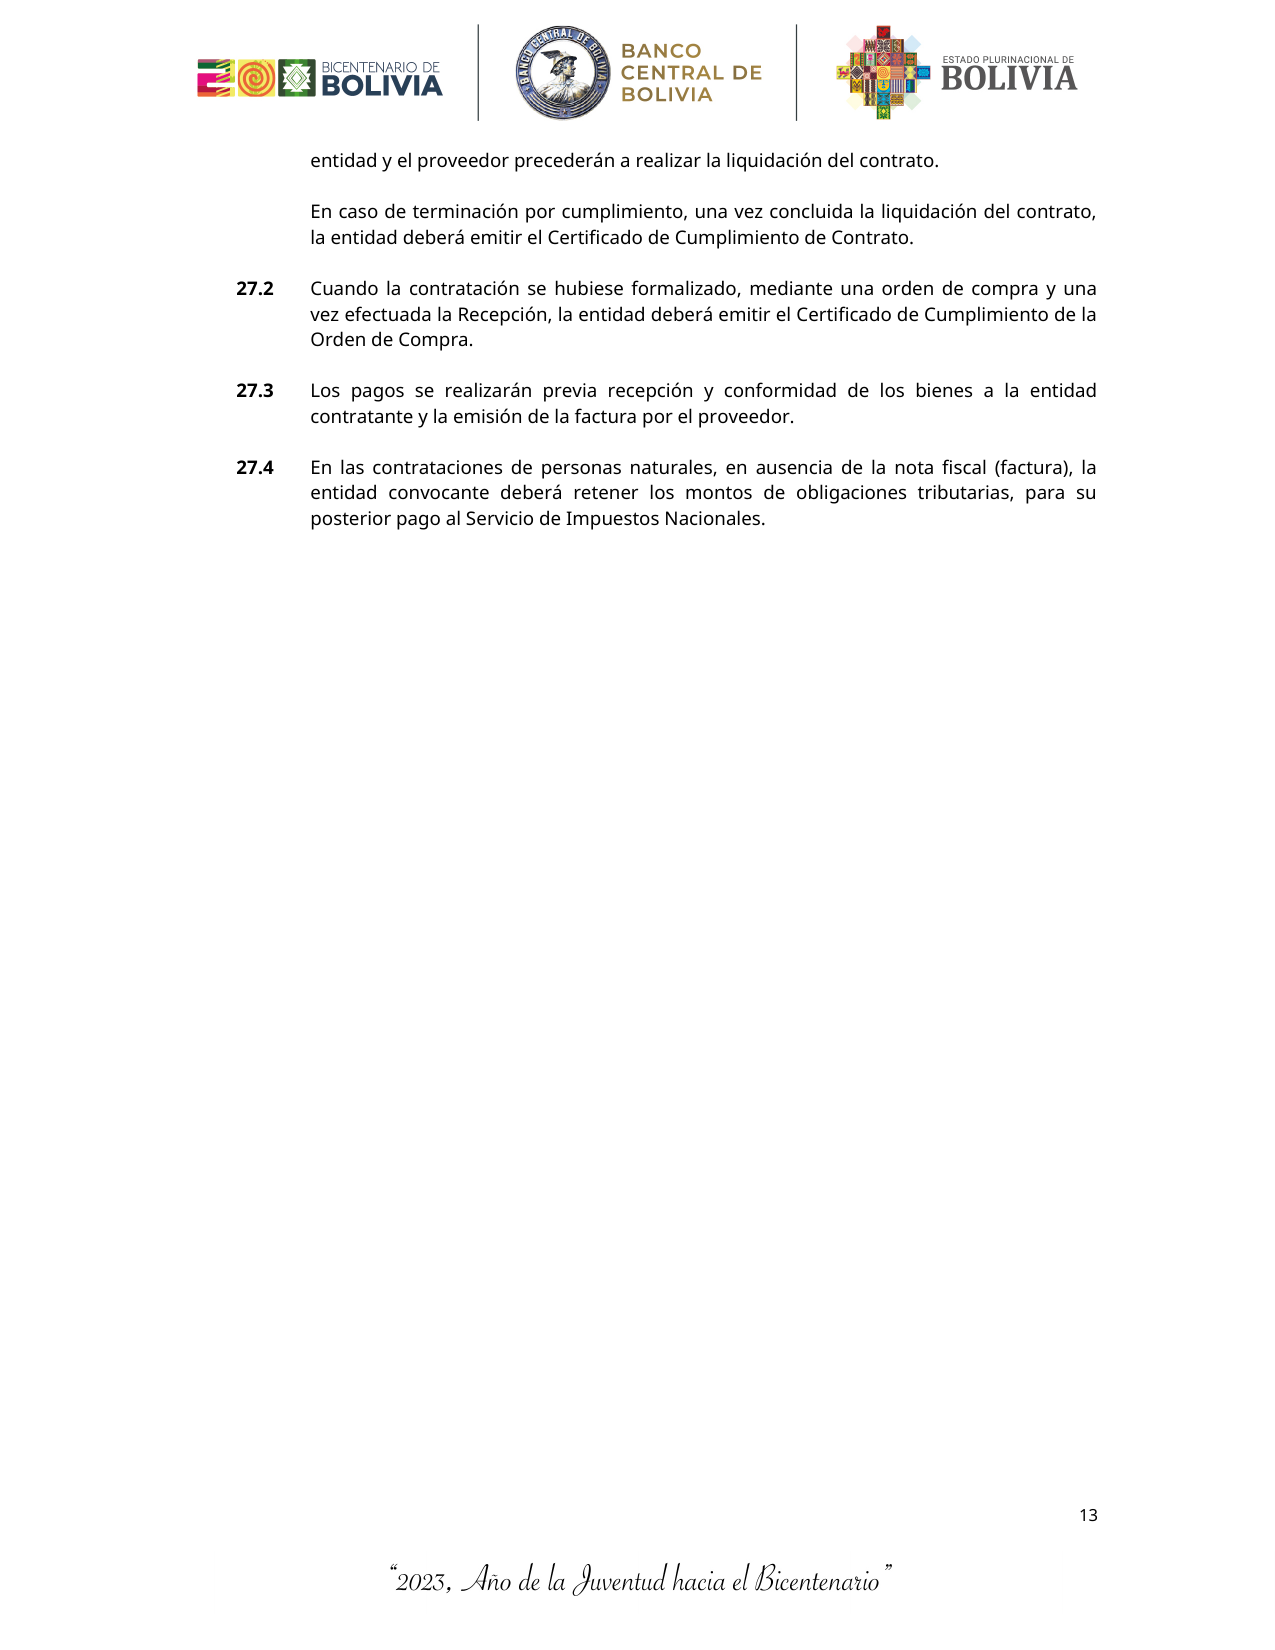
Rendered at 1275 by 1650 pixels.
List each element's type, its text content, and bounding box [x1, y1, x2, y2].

picture [0, 8, 1275, 124]
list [236, 148, 1098, 173]
list Cuando la contratación se hubiese formalizado, mediante una orden de compra y una vez efectuada la Recepción, la entidad deberá emitir el Certificado de Cumplimiento de la Orden de Compra. [236, 275, 1098, 352]
text En caso de terminación por cumplimiento, una vez concluida la liquidación del contrato, la entidad deberá emitir el Certificado de Cumplimiento de Contrato. [310, 199, 1098, 250]
list Los pagos se realizarán previa recepción y conformidad de los bienes a la entidad contratante y la emisión de la factura por el proveedor. [236, 377, 1098, 428]
list En las contrataciones de personas naturales, en ausencia de la nota fiscal (factura), la entidad convocante deberá retener los montos de obligaciones tributarias, para su posterior pago al Servicio de Impuestos Nacionales. [236, 454, 1098, 531]
picture [3, 1551, 1275, 1614]
